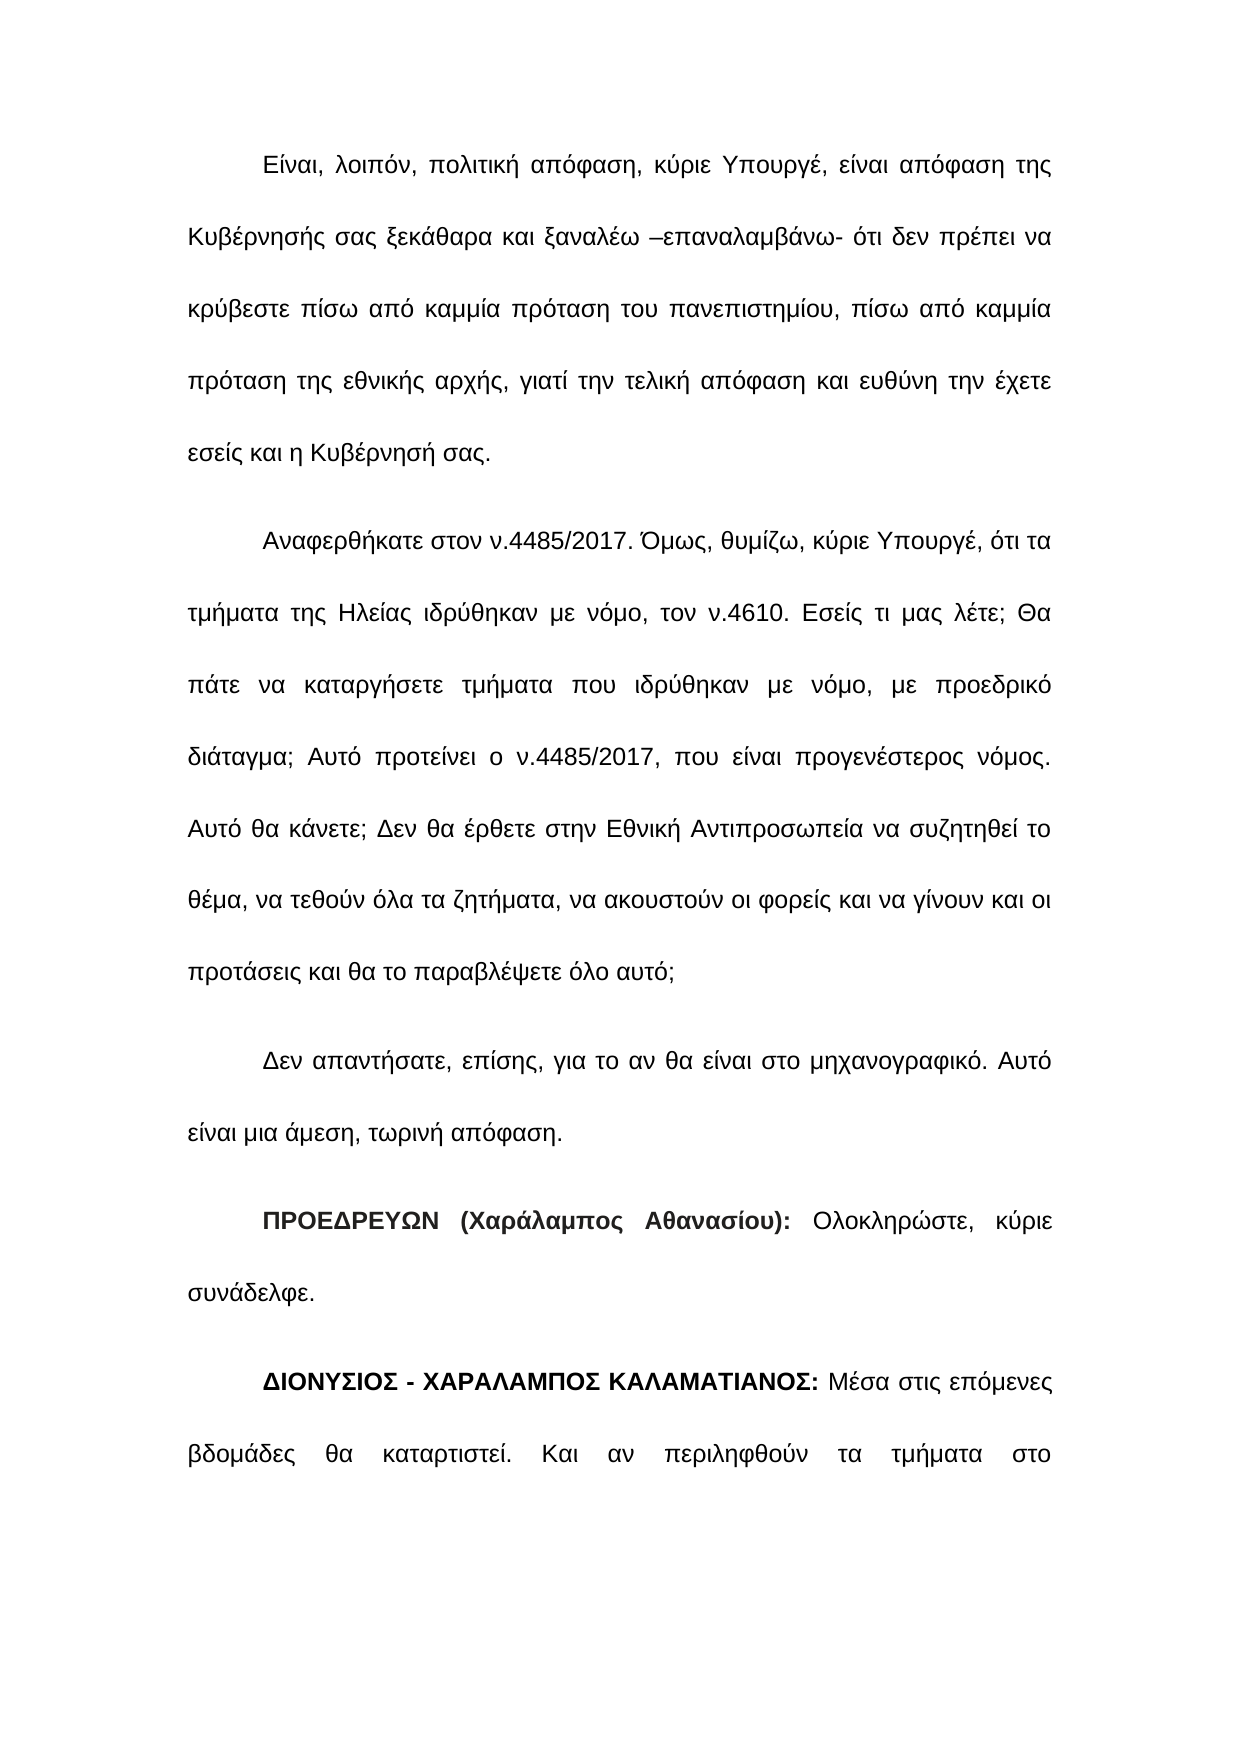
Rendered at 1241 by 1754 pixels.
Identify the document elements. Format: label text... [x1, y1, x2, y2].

text Δεν απαντήσατε, επίσης, για το αν θα είναι στο μηχανογραφικό. Αυτό είναι μια άμεση, τωρινή απόφαση. [187, 1046, 1053, 1146]
text Είναι, λοιπόν, πολιτική απόφαση, κύριε Υπουργέ, είναι απόφαση της Κυβέρνησής σας ξεκάθαρα και ξαναλέω –επαναλαμβάνω- ότι δεν πρέπει να κρύβεστε πίσω από καμμία πρόταση του πανεπιστημίου, πίσω από καμμία πρόταση της εθνικής αρχής, γιατί την τελική απόφαση και ευθύνη την έχετε εσείς και η Κυβέρνησή σας. [187, 150, 1053, 466]
text ΠΡΟΕΔΡΕΥΩΝ (Χαράλαμπος Αθανασίου): Ολοκληρώστε, κύριε συνάδελφε. [187, 1206, 1053, 1307]
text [187, 1367, 1053, 1467]
text Αναφερθήκατε στον ν.4485/2017. Όμως, θυμίζω, κύριε Υπουργέ, ότι τα τμήματα της Ηλείας ιδρύθηκαν με νόμο, τον ν.4610. Εσείς τι μας λέτε; Θα πάτε να καταργήσετε τμήματα που ιδρύθηκαν με νόμο, με προεδρικό διάταγμα; Αυτό προτείνει ο ν.4485/2017, που είναι προγενέστερος νόμος. Αυτό θα κάνετε; Δεν θα έρθετε στην Εθνική Αντιπροσωπεία να συζητηθεί το θέμα, να τεθούν όλα τα ζητήματα, να ακουστούν οι φορείς και να γίνουν και οι προτάσεις και θα το παραβλέψετε όλο αυτό; [187, 526, 1053, 986]
